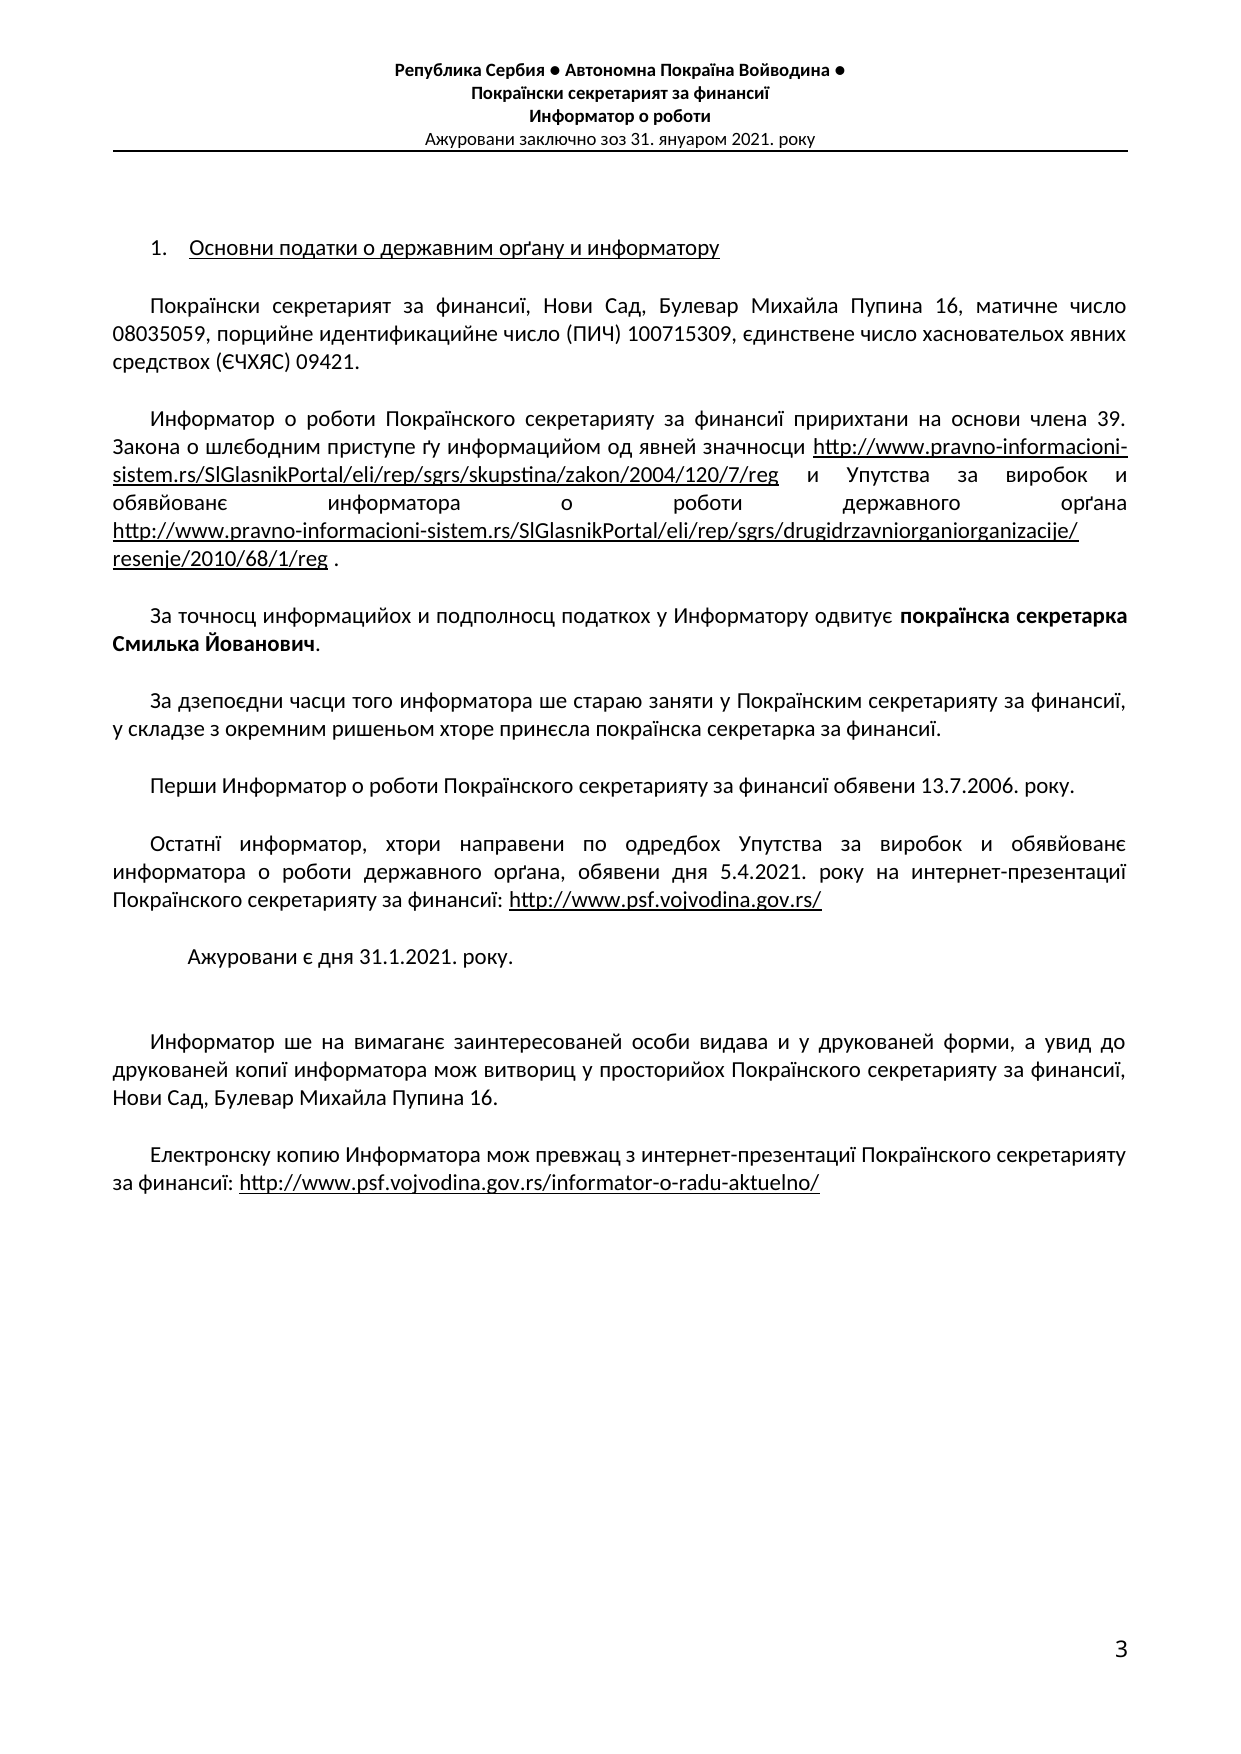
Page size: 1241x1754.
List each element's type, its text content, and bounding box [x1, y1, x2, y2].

text Остатнї информатор, хтори направени по одредбох Упутства за виробок и обявйованє информатора о роботи державного орґана, обявени дня 5.4.2021. року на интернет-презентациї Покраїнского секретарияту за финансиї: http://www.psf.vojvodina.gov.rs/ [112, 829, 1128, 913]
text Ажуровани є дня 31.1.2021. року. [112, 942, 1128, 970]
text Информатор о роботи Покраїнского секретарияту за финансиї пририхтани на основи члена 39. Закона о шлєбодним приступе ґу информацийом од явней значносци http://www.pravno-informacioni-sistem.rs/SlGlasnikPortal/eli/rep/sgrs/skupstina/zakon/2004/120/7/reg и Упутствa за виробок и обявйованє информатора о роботи державного орґана http://www.pravno-informacioni-sistem.rs/SlGlasnikPortal/eli/rep/sgrs/drugidrzavniorganiorganizacije/resenje/2010/68/1/reg . [112, 404, 1128, 572]
text Перши Информатор о роботи Покраїнского секретарияту за финансиї обявени 13.7.2006. року. [112, 772, 1128, 800]
text За точносц информацийох и подполносц податкох у Информатору одвитує покраїнска секретарка Смилька Йованович. [112, 601, 1128, 657]
subtitle Основни податки о державним орґану и информатору [150, 233, 1128, 262]
text За дзепоєдни часци того информатора ше стараю заняти у Покраїнским секретарияту за финансиї, у складзе з окремним ришеньом хторе принєсла покраїнска секретарка за финансиї. [112, 686, 1128, 742]
text Електронску кoпию Информатора мож превжац з интернет-презентациї Покраїнского секретарияту за финансиї: http://www.psf.vojvodina.gov.rs/informator-o-radu-aktuelno/ [112, 1141, 1128, 1197]
text Информатор ше на вимаганє заинтересованей особи видава и у друкованей форми, а увид до друкованей копиї информатора мож витвориц у просторийох Покраїнского секретарияту за финансиї, Нови Сад, Булевар Михайла Пупина 16. [112, 1027, 1128, 1111]
text Покраїнски секретарият за финансиї, Нови Сад, Булевар Михайла Пупина 16, матичне число 08035059, порцийне идентификацийне число (ПИЧ) 100715309, єдинствене число хасновательох явних средствох (ЄЧХЯС) 09421. [112, 291, 1128, 375]
